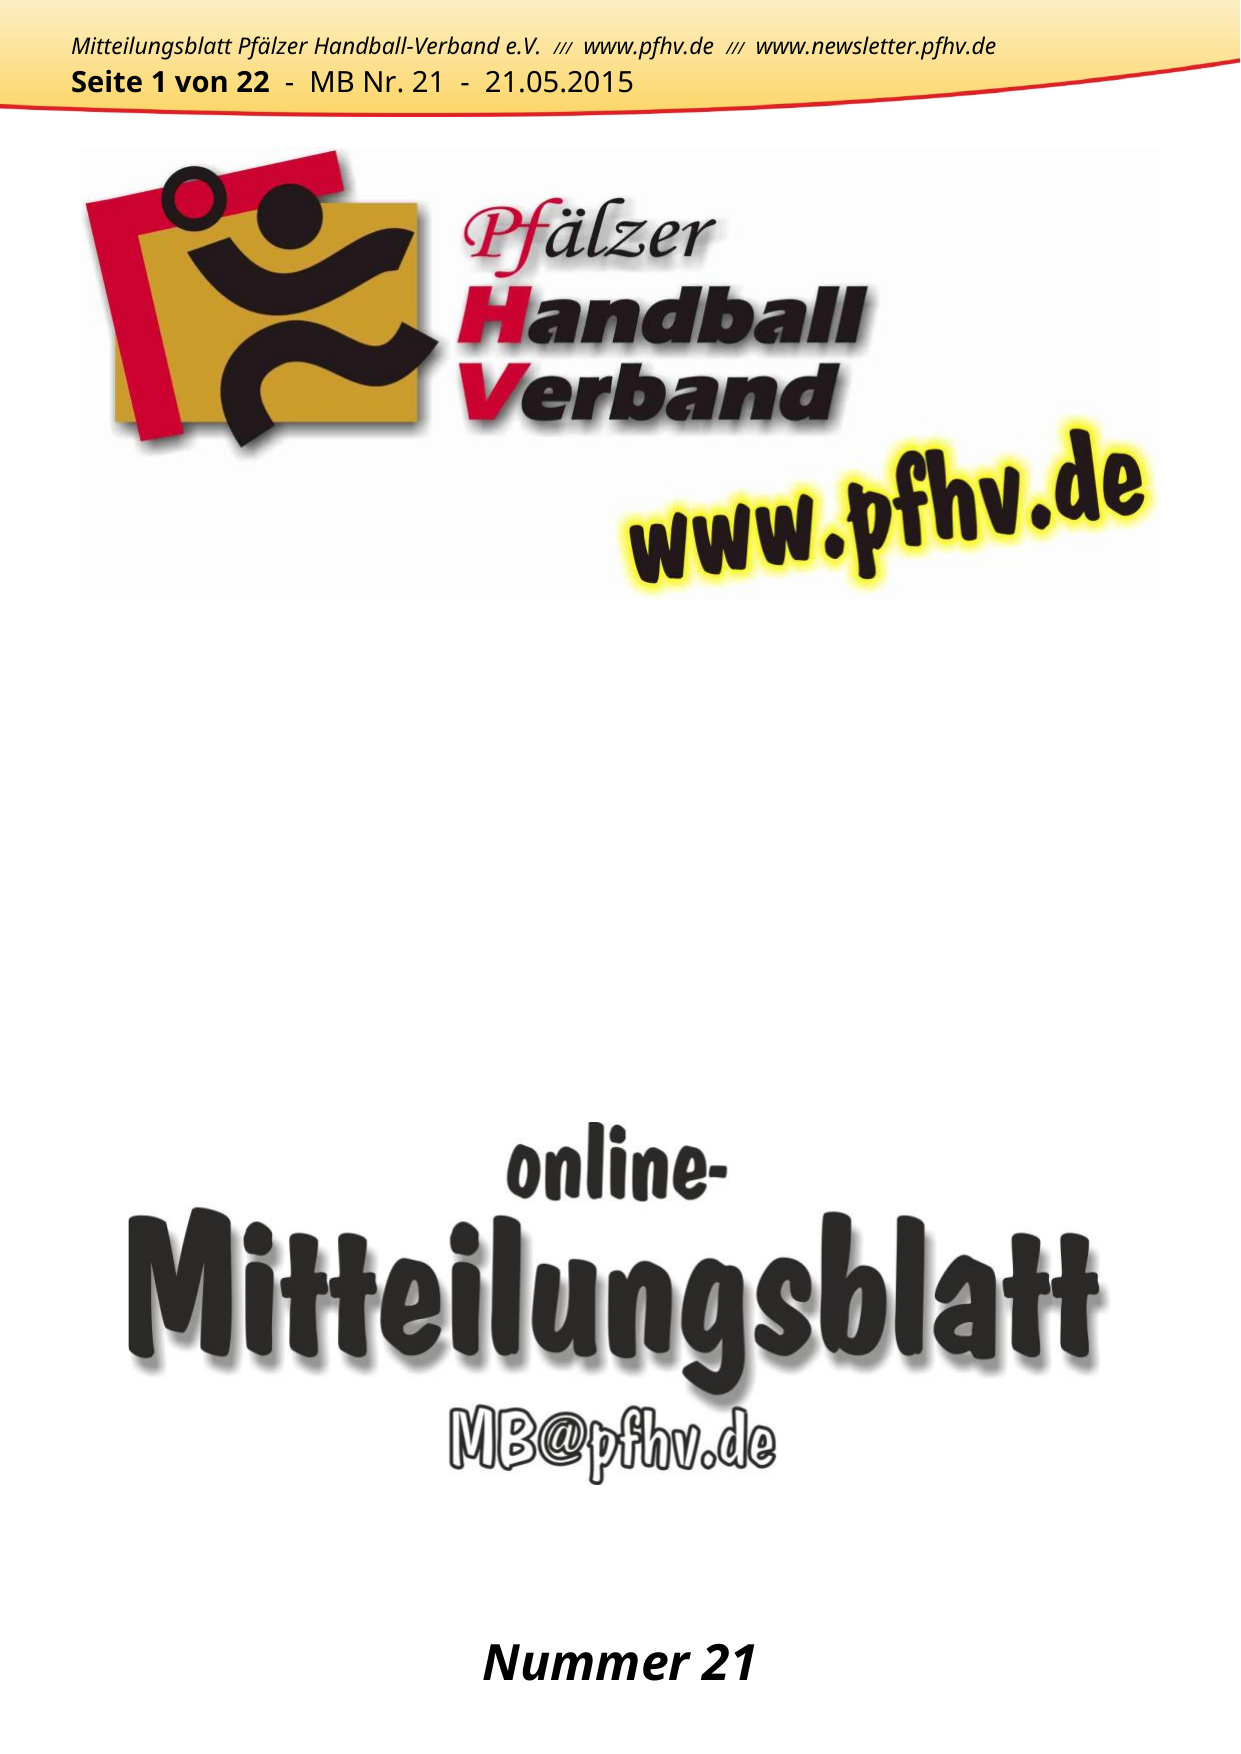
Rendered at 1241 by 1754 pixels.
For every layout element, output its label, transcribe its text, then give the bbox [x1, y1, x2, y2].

picture [128, 1122, 1112, 1485]
picture [80, 147, 1160, 600]
picture [0, 0, 1241, 117]
text Nummer 21 [71, 1627, 1169, 1695]
